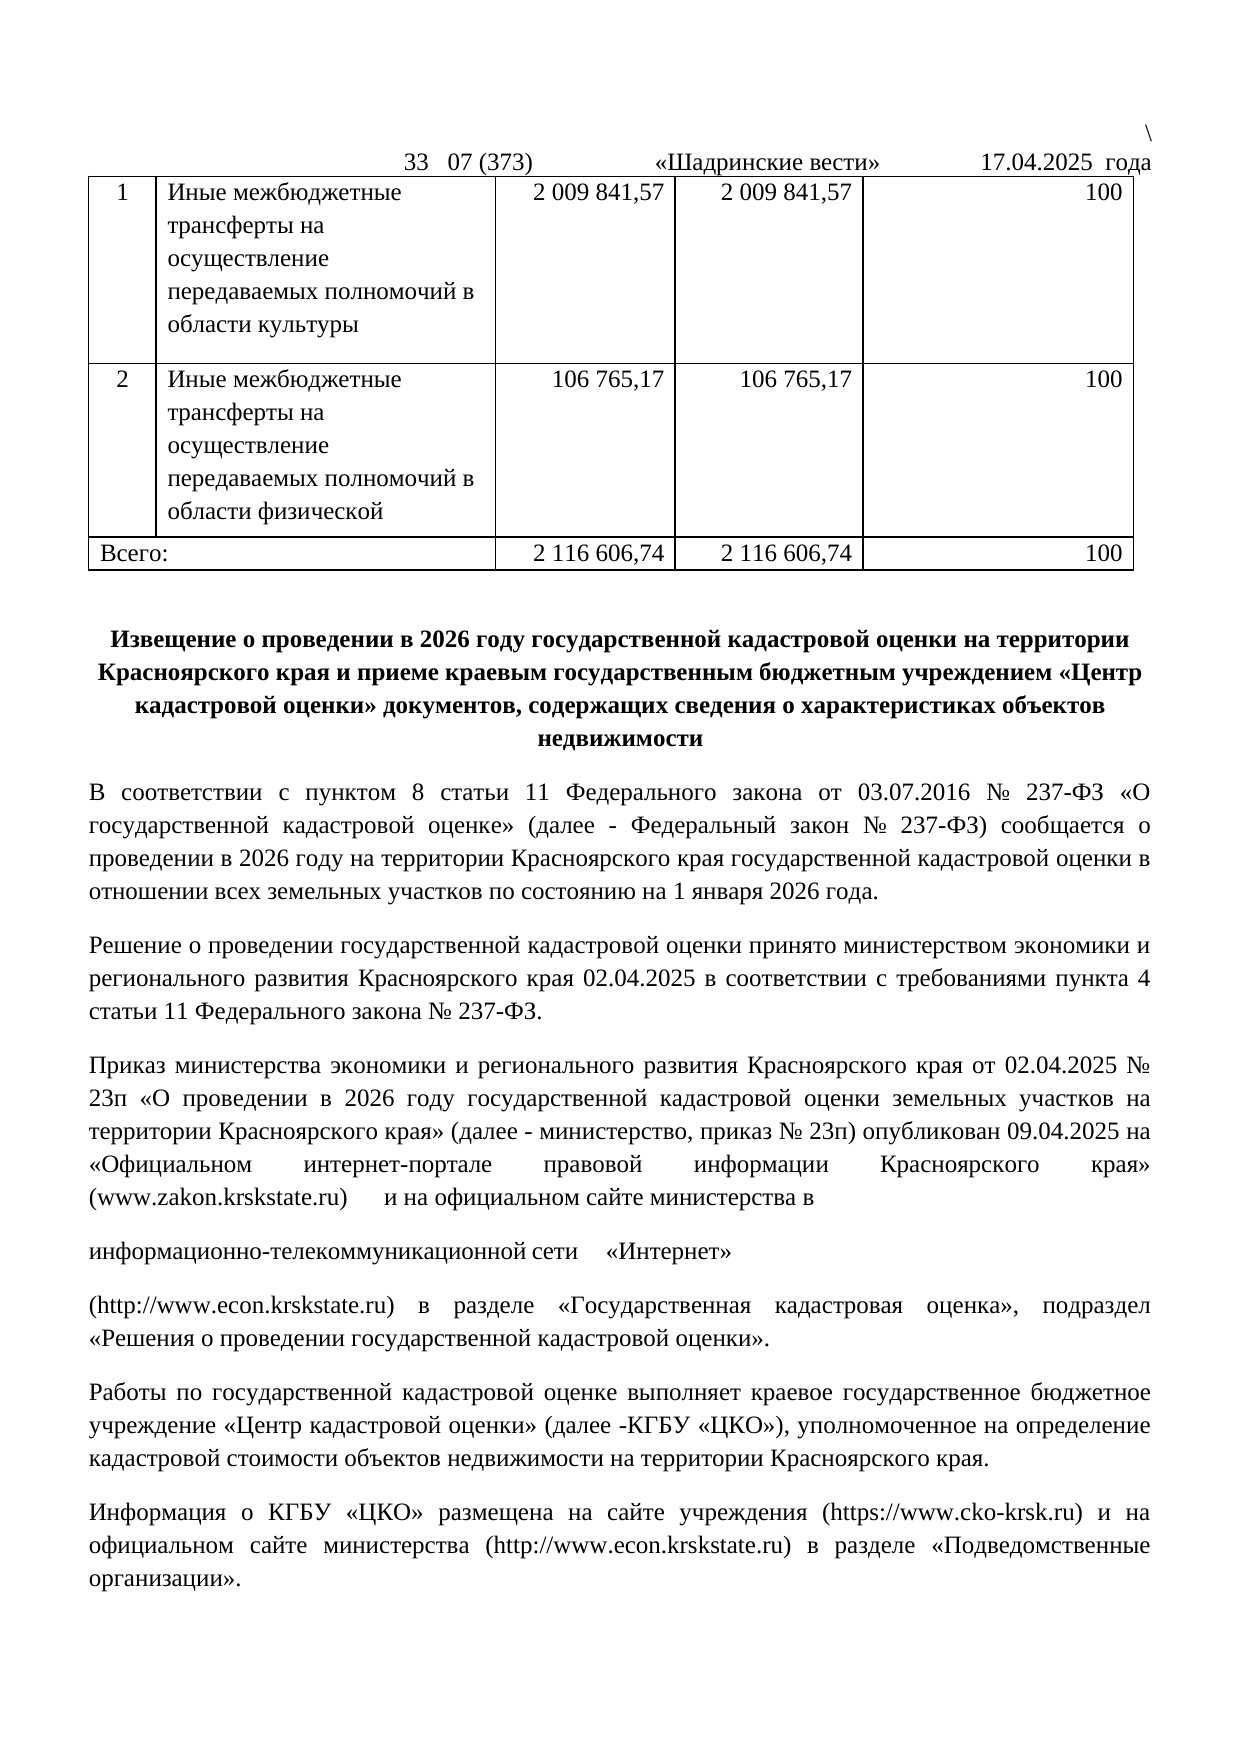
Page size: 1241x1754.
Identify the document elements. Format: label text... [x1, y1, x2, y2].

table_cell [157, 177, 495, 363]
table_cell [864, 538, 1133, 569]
text Информация о КГБУ «ЦКО» размещена на сайте учреждения (https://www.cko-krsk.ru) и на официальном сайте министерства (http://www.econ.krskstate.ru) в разделе «Подведомственные организации». [88, 1497, 1152, 1591]
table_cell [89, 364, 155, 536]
text информационно-телекоммуникационной сети «Интернет» [88, 1236, 1152, 1265]
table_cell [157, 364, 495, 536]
text Извещение о проведении в 2026 году государственной кадастровой оценки на территории Красноярского края и приеме краевым государственным бюджетным учреждением «Центр кадастровой оценки» документов, содержащих сведения о характеристиках объектов недвижимости [88, 624, 1152, 752]
text (http://www.econ.krskstate.ru) в разделе «Государственная кадастровая оценка», подраздел «Решения о проведении государственной кадастровой оценки». [88, 1290, 1152, 1352]
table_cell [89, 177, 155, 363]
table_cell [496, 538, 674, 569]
text В соответствии с пунктом 8 статьи 11 Федерального закона от 03.07.2016 № 237-ФЗ «О государственной кадастровой оценке» (далее - Федеральный закон № 237-ФЗ) сообщается о проведении в 2026 году на территории Красноярского края государственной кадастровой оценки в отношении всех земельных участков по состоянию на 1 января 2026 года. [88, 777, 1152, 905]
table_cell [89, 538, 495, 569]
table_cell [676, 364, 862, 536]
text Приказ министерства экономики и регионального развития Красноярского края от 02.04.2025 № 23п «О проведении в 2026 году государственной кадастровой оценки земельных участков на территории Красноярского края» (далее - министерство, приказ № 23п) опубликован 09.04.2025 на «Официальном интернет-портале правовой информации Красноярского края» (www.zakon.krskstate.ru) и на официальном сайте министерства в [88, 1050, 1152, 1211]
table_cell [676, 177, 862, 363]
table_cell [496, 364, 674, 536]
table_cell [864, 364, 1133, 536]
text Работы по государственной кадастровой оценке выполняет краевое государственное бюджетное учреждение «Центр кадастровой оценки» (далее -КГБУ «ЦКО»), уполномоченное на определение кадастровой стоимости объектов недвижимости на территории Красноярского края. [88, 1377, 1152, 1472]
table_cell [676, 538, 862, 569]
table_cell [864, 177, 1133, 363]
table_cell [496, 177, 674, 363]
text Решение о проведении государственной кадастровой оценки принято министерством экономики и регионального развития Красноярского края 02.04.2025 в соответствии с требованиями пункта 4 статьи 11 Федерального закона № 237-ФЗ. [88, 930, 1152, 1025]
